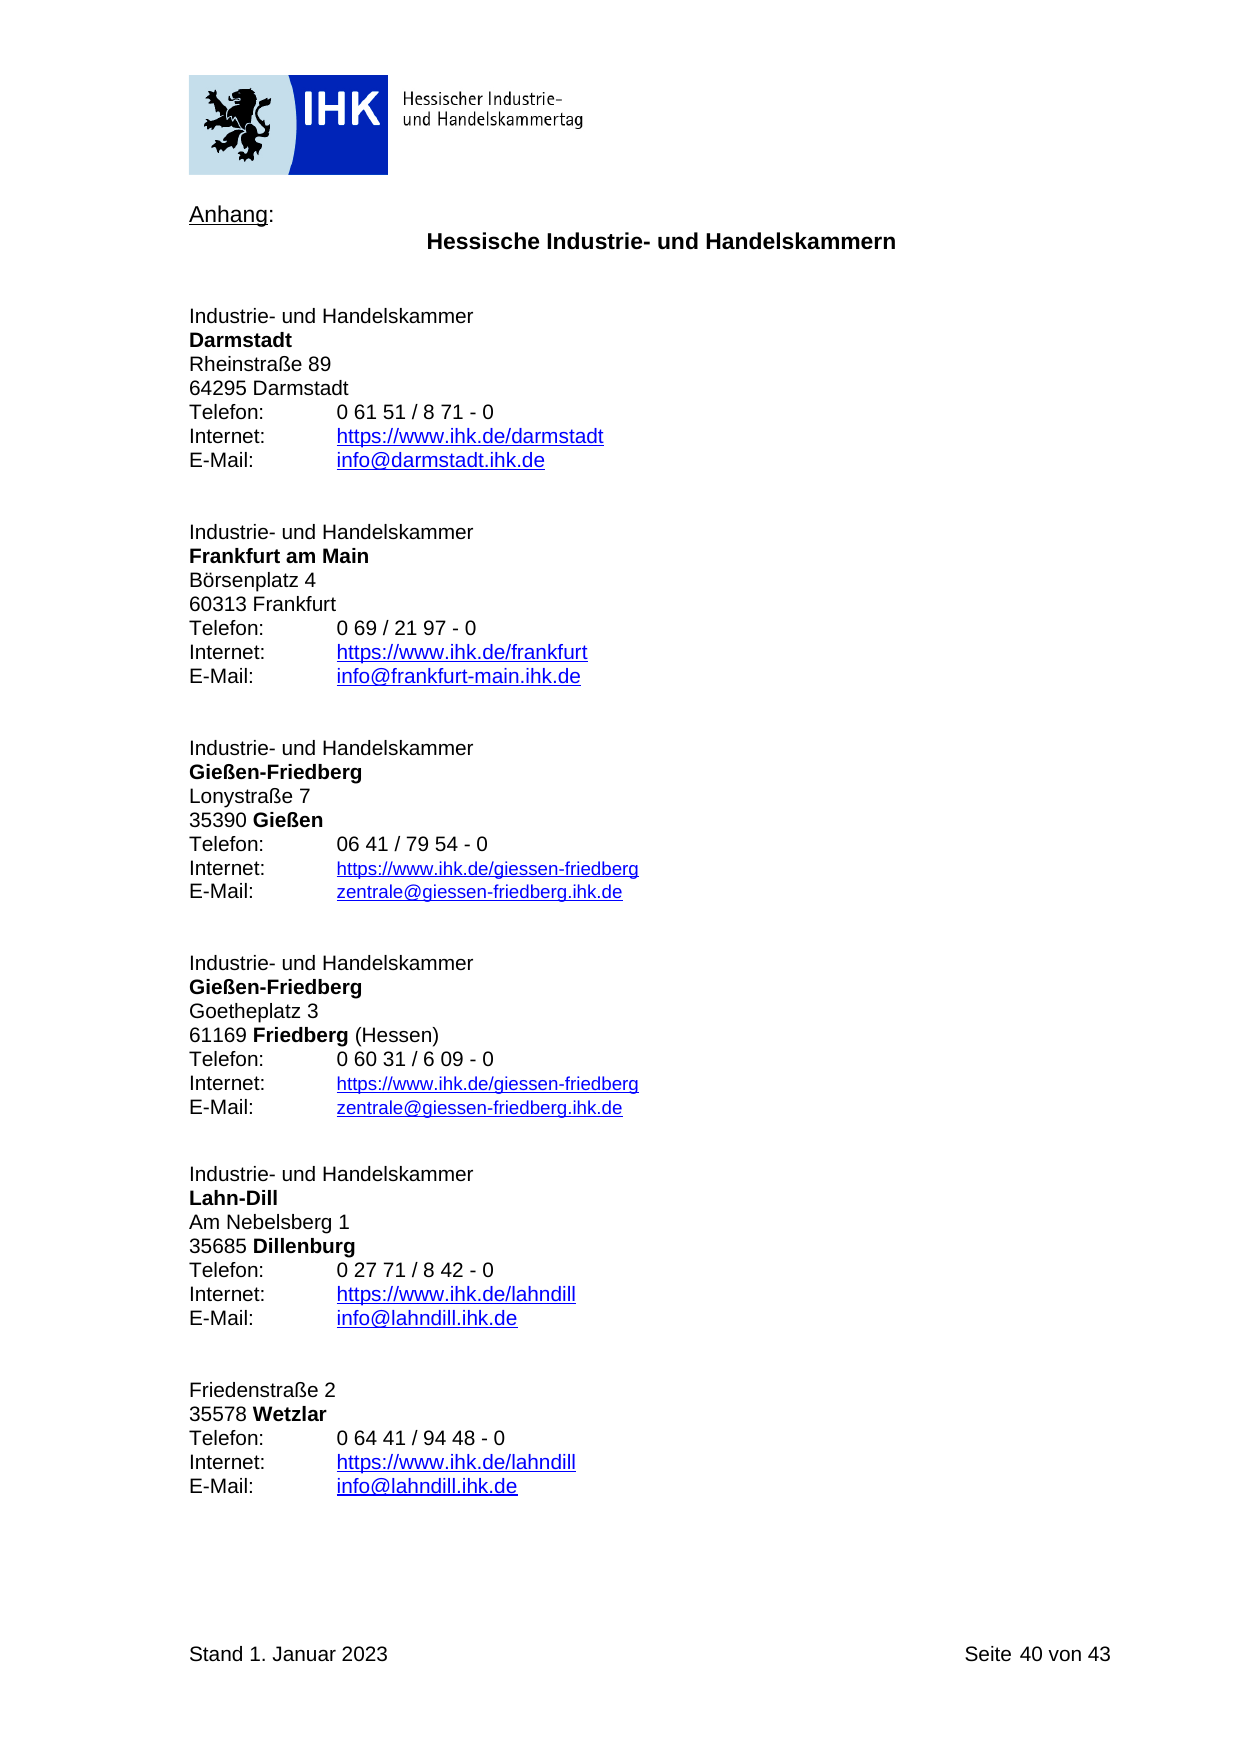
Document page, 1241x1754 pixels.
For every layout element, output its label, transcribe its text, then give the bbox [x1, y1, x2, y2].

text Industrie- und Handelskammer [189, 736, 1134, 759]
text E-Mail: info@darmstadt.ihk.de [189, 448, 1134, 472]
text Telefon: 0 60 31 / 6 09 - 0 [189, 1047, 1134, 1071]
text Internet: https://www.ihk.de/darmstadt [189, 424, 1134, 448]
text Internet: https://www.ihk.de/lahndill [189, 1282, 1134, 1306]
text 61169 Friedberg (Hessen) [189, 1023, 1134, 1047]
text Rheinstraße 89 [189, 352, 1134, 376]
text 60313 Frankfurt [189, 592, 1134, 616]
text Anhang: [189, 201, 1134, 228]
text Telefon: 06 41 / 79 54 - 0 [189, 831, 1134, 855]
text E-Mail: info@lahndill.ihk.de [189, 1306, 1134, 1330]
picture [188, 75, 588, 175]
text Industrie- und Handelskammer [189, 1162, 1134, 1186]
text Internet: https://www.ihk.de/frankfurt [189, 640, 1134, 664]
text Industrie- und Handelskammer [189, 951, 1134, 975]
text Lonystraße 7 [189, 783, 1134, 807]
text Telefon: 0 64 41 / 94 48 - 0 [189, 1426, 1134, 1449]
text Gießen-Friedberg [189, 759, 1134, 783]
text Am Nebelsberg 1 [189, 1210, 1134, 1234]
text 35390 Gießen [189, 807, 1134, 831]
text Gießen-Friedberg [189, 975, 1134, 999]
text Darmstadt [189, 328, 1134, 352]
text Telefon: 0 61 51 / 8 71 - 0 [189, 400, 1134, 424]
text Börsenplatz 4 [189, 568, 1134, 592]
text Frankfurt am Main [189, 544, 1134, 568]
text E-Mail: info@lahndill.ihk.de [189, 1473, 1134, 1497]
text E-Mail: zentrale@giessen-friedberg.ihk.de [189, 879, 1134, 903]
text Friedenstraße 2 [189, 1378, 1134, 1402]
text Goetheplatz 3 [189, 999, 1134, 1023]
text Telefon: 0 69 / 21 97 - 0 [189, 616, 1134, 640]
text Internet: https://www.ihk.de/giessen-friedberg [189, 855, 1134, 879]
text Industrie- und Handelskammer [189, 520, 1134, 544]
text Industrie- und Handelskammer [189, 304, 1134, 328]
text E-Mail: zentrale@giessen-friedberg.ihk.de [189, 1095, 1134, 1119]
text Telefon: 0 27 71 / 8 42 - 0 [189, 1258, 1134, 1282]
text 64295 Darmstadt [189, 376, 1134, 400]
text 35685 Dillenburg [189, 1234, 1134, 1258]
text E-Mail: info@frankfurt-main.ihk.de [189, 664, 1134, 688]
text Internet: https://www.ihk.de/lahndill [189, 1449, 1134, 1473]
text Internet: https://www.ihk.de/giessen-friedberg [189, 1071, 1134, 1095]
text Hessische Industrie- und Handelskammern [189, 228, 1134, 254]
text 35578 Wetzlar [189, 1402, 1134, 1426]
text Lahn-Dill [189, 1186, 1134, 1210]
